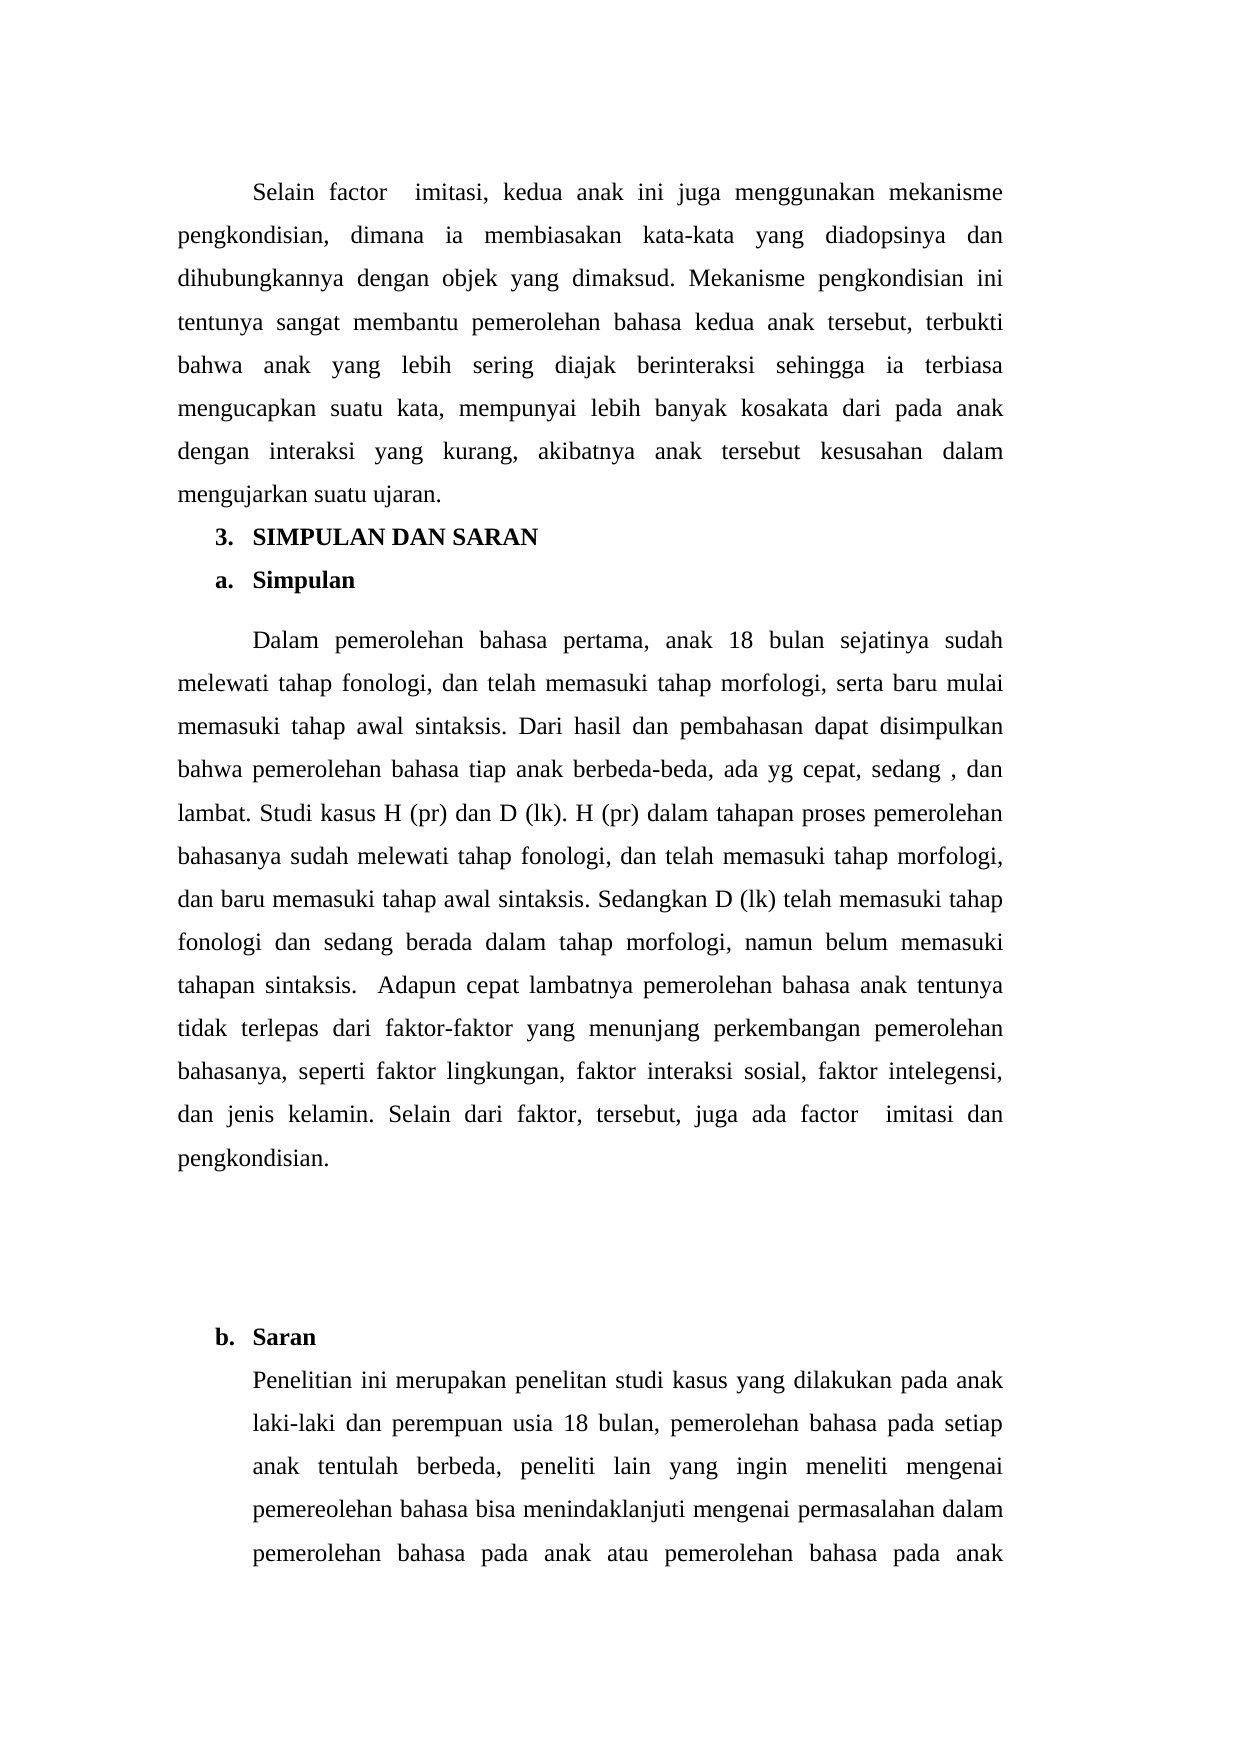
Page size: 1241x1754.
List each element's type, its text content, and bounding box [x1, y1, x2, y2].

text Selain factor imitasi, kedua anak ini juga menggunakan mekanisme pengkondisian, dimana ia membiasakan kata-kata yang diadopsinya dan dihubungkannya dengan objek yang dimaksud. Mekanisme pengkondisian ini tentunya sangat membantu pemerolehan bahasa kedua anak tersebut, terbukti bahwa anak yang lebih sering diajak berinteraksi sehingga ia terbiasa mengucapkan suatu kata, mempunyai lebih banyak kosakata dari pada anak dengan interaksi yang kurang, akibatnya anak tersebut kesusahan dalam mengujarkan suatu ujaran. [177, 177, 1004, 508]
list SIMPULAN DAN SARAN [215, 522, 1004, 551]
list Simpulan [215, 565, 1004, 594]
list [252, 1365, 1004, 1566]
text Dalam pemerolehan bahasa pertama, anak 18 bulan sejatinya sudah melewati tahap fonologi, dan telah memasuki tahap morfologi, serta baru mulai memasuki tahap awal sintaksis. Dari hasil dan pembahasan dapat disimpulkan bahwa pemerolehan bahasa tiap anak berbeda-beda, ada yg cepat, sedang , dan lambat. Studi kasus H (pr) dan D (lk). H (pr) dalam tahapan proses pemerolehan bahasanya sudah melewati tahap fonologi, dan telah memasuki tahap morfologi, dan baru memasuki tahap awal sintaksis. Sedangkan D (lk) telah memasuki tahap fonologi dan sedang berada dalam tahap morfologi, namun belum memasuki tahapan sintaksis. Adapun cepat lambatnya pemerolehan bahasa anak tentunya tidak terlepas dari faktor-faktor yang menunjang perkembangan pemerolehan bahasanya, seperti faktor lingkungan, faktor interaksi sosial, faktor intelegensi, dan jenis kelamin. Selain dari faktor, tersebut, juga ada factor imitasi dan pengkondisian. [177, 625, 1004, 1171]
list Saran [215, 1322, 1004, 1351]
